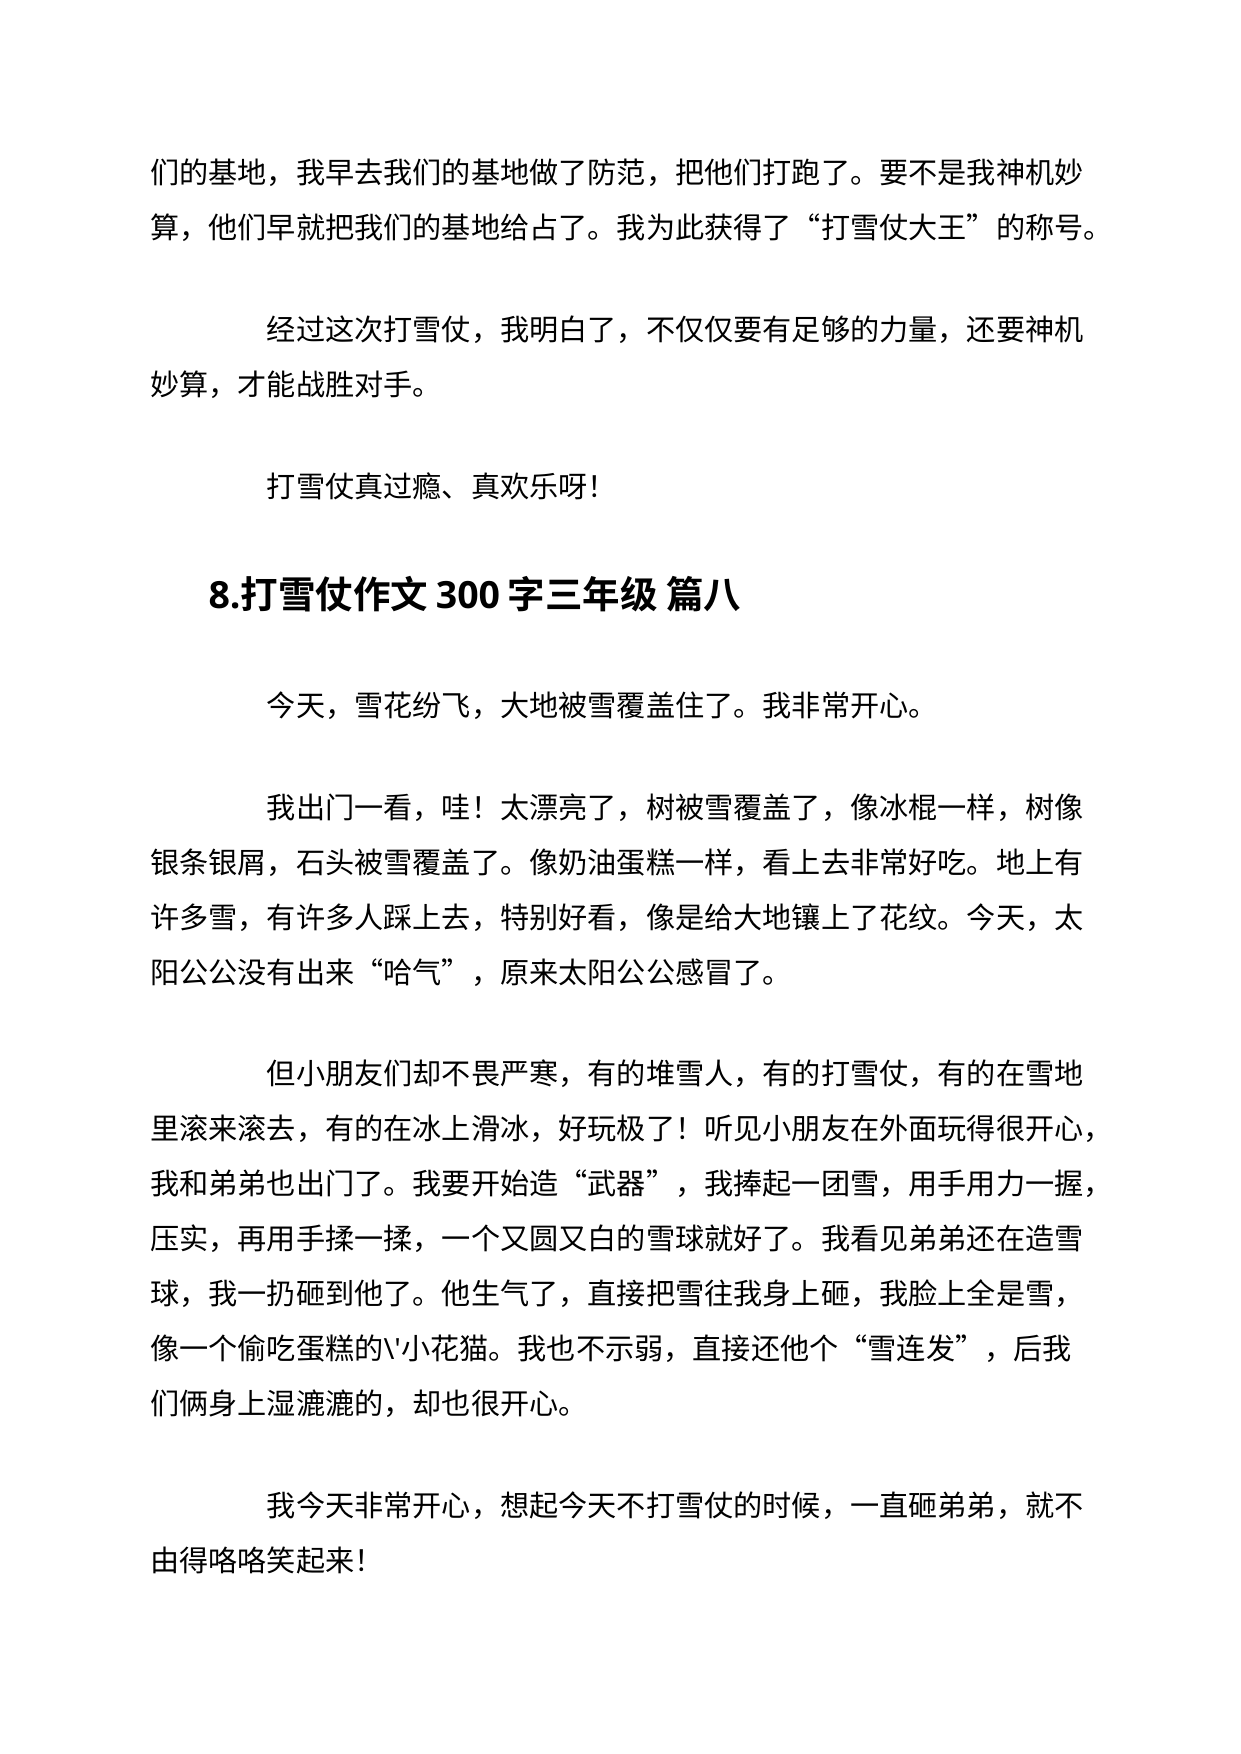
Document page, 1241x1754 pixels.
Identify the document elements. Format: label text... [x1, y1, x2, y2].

text 今天，雪花纷飞，大地被雪覆盖住了。我非常开心。 [150, 683, 1090, 725]
text 我今天非常开心，想起今天不打雪仗的时候，一直砸弟弟，就不由得咯咯笑起来！ [150, 1482, 1090, 1579]
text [150, 150, 1090, 247]
text 我出门一看，哇！太漂亮了，树被雪覆盖了，像冰棍一样，树像银条银屑，石头被雪覆盖了。像奶油蛋糕一样，看上去非常好吃。地上有许多雪，有许多人踩上去，特别好看，像是给大地镶上了花纹。今天，太阳公公没有出来“哈气”，原来太阳公公感冒了。 [150, 784, 1090, 991]
text 8.打雪仗作文300字三年级 篇八 [150, 565, 1090, 619]
text 打雪仗真过瘾、真欢乐呀！ [150, 463, 1090, 506]
text 但小朋友们却不畏严寒，有的堆雪人，有的打雪仗，有的在雪地里滚来滚去，有的在冰上滑冰，好玩极了！听见小朋友在外面玩得很开心，我和弟弟也出门了。我要开始造“武器”，我捧起一团雪，用手用力一握，压实，再用手揉一揉，一个又圆又白的雪球就好了。我看见弟弟还在造雪球，我一扔砸到他了。他生气了，直接把雪往我身上砸，我脸上全是雪，像一个偷吃蛋糕的\'小花猫。我也不示弱，直接还他个“雪连发”，后我们俩身上湿漉漉的，却也很开心。 [150, 1051, 1090, 1423]
text 经过这次打雪仗，我明白了，不仅仅要有足够的力量，还要神机妙算，才能战胜对手。 [150, 307, 1090, 404]
